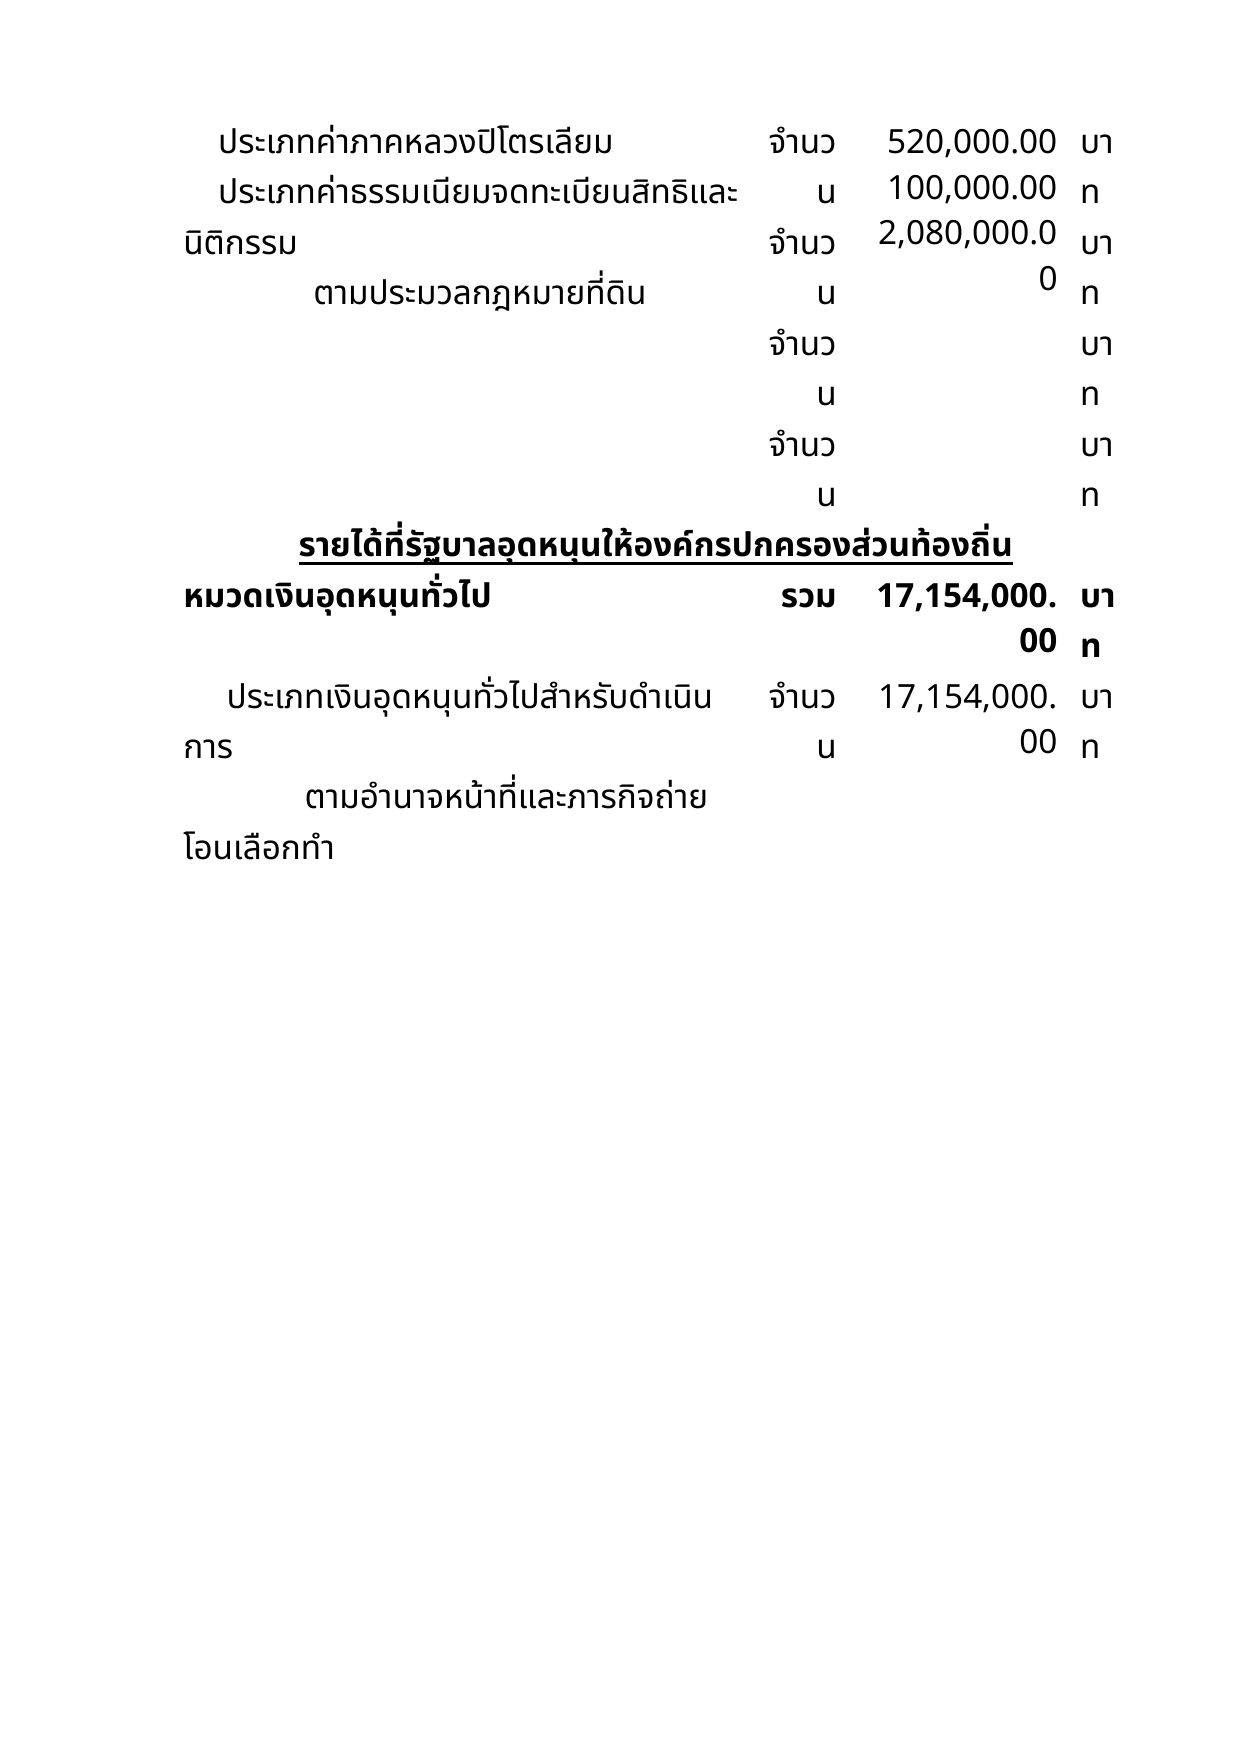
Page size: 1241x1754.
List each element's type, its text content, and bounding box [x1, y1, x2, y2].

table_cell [172, 118, 756, 521]
table_cell จำนวน [756, 673, 848, 874]
table_header หมวดเงินอุดหนุนทั่วไป [172, 572, 756, 673]
table_cell บาท [1069, 673, 1134, 874]
table_cell ประเภทเงินอุดหนุนทั่วไปสำหรับดำเนินการ ตามอำนาจหน้าที่และภารกิจถ่ายโอนเลือกทำ [172, 673, 756, 874]
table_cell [756, 118, 848, 521]
text รายได้ที่รัฐบาลอุดหนุนให้องค์กรปกครองส่วนท้องถิ่น [183, 521, 1128, 572]
table_cell 17,154,000.00 [848, 673, 1068, 874]
table_header รวม [756, 572, 848, 673]
table_header บาท [1069, 572, 1134, 673]
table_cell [1069, 118, 1134, 521]
table_header 17,154,000.00 [848, 572, 1068, 673]
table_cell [848, 118, 1068, 521]
